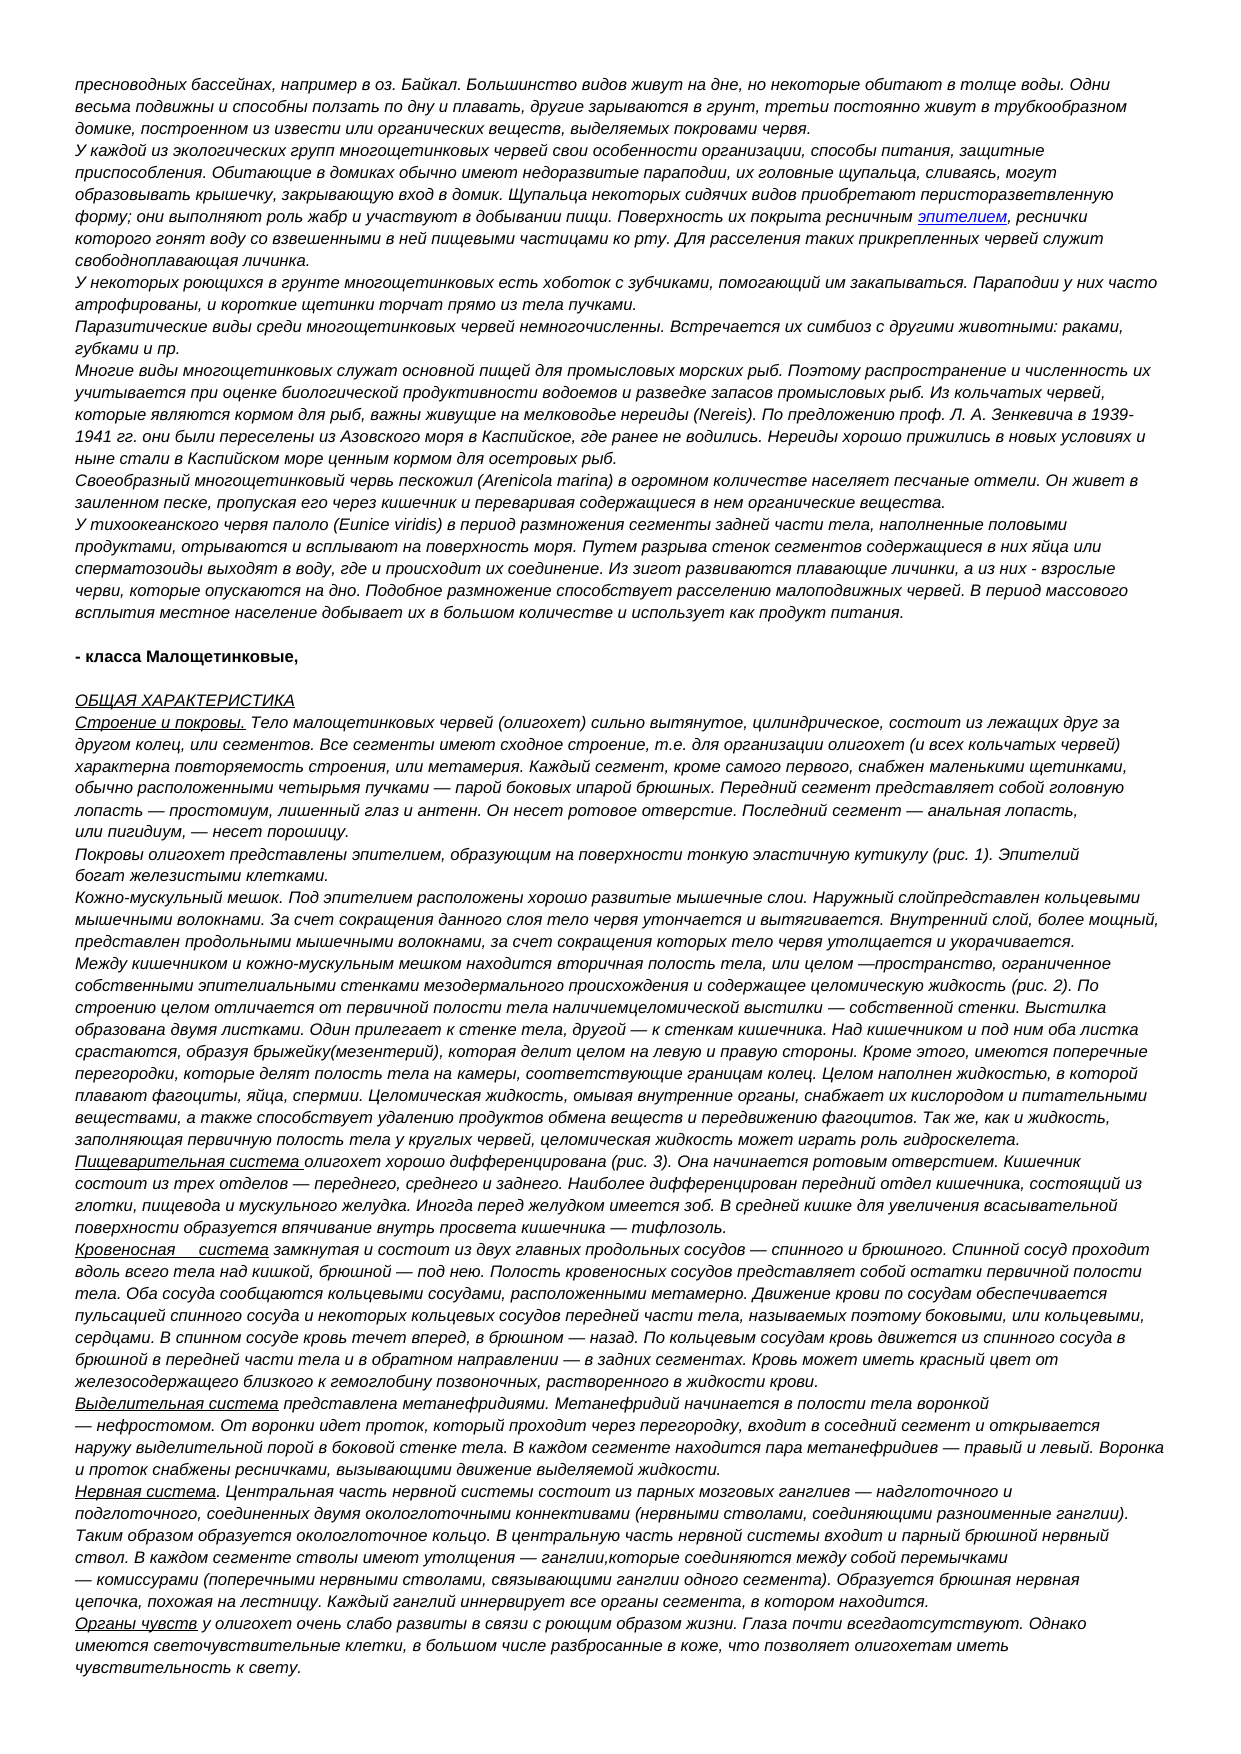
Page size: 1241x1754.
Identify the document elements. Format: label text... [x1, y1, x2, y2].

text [75, 75, 1165, 622]
text Выделительная система представлена метанефридиями. Метанефридий начинается в полости тела воронкой — нефростомом. От воронки идет проток, который проходит через перегородку, входит в соседний сегмент и открывается наружу выделительной порой в боковой стенке тела. В каждом сегменте находится пара метанефридиев — правый и левый. Воронка и проток снабжены ресничками, вызывающими движение выделяемой жидкости. [75, 1394, 1165, 1479]
text Покровы олигохет представлены эпителием, образующим на поверхности тонкую эластичную кутикулу (рис. 1). Эпителий богат железистыми клетками. [75, 844, 1165, 885]
text ОБЩАЯ ХАРАКТЕРИСТИКА [75, 690, 1165, 709]
text Кожно-мускульный мешок. Под эпителием расположены хорошо развитые мышечные слои. Наружный слойпредставлен кольцевыми мышечными волокнами. За счет сокращения данного слоя тело червя утончается и вытягивается. Внутренний слой, более мощный, представлен продольными мышечными волокнами, за счет сокращения которых тело червя утолщается и укорачивается. [75, 888, 1165, 951]
text - класса Малощетинковые, [75, 646, 1165, 666]
text Кровеносная система замкнутая и состоит из двух главных продольных сосудов — спинного и брюшного. Спинной сосуд проходит вдоль всего тела над кишкой, брюшной — под нею. Полость кровеносных сосудов представляет собой остатки первичной полости тела. Оба сосуда сообщаются кольцевыми сосудами, расположенными метамерно. Движение крови по сосудам обеспечивается пульсацией спинного сосуда и некоторых кольцевых сосудов передней части тела, называемых поэтому боковыми, или кольцевыми, сердцами. В спинном сосуде кровь течет вперед, в брюшном — назад. По кольцевым сосудам кровь движется из спинного сосуда в брюшной в передней части тела и в обратном направлении — в задних сегментах. Кровь может иметь красный цвет от железосодержащего близкого к гемоглобину позвоночных, растворенного в жидкости крови. [75, 1240, 1165, 1391]
text Органы чувств у олигохет очень слабо развиты в связи с роющим образом жизни. Глаза почти всегдаотсутствуют. Однако имеются светочувствительные клетки, в большом числе разбросанные в коже, что позволяет олигохетам иметь чувствительность к свету. [75, 1613, 1165, 1677]
text Между кишечником и кожно-мускульным мешком находится вторичная полость тела, или целом —пространство, ограниченное собственными эпителиальными стенками мезодермального происхождения и содержащее целомическую жидкость (рис. 2). По строению целом отличается от первичной полости тела наличиемцеломической выстилки — собственной стенки. Выстилка образована двумя листками. Один прилегает к стенке тела, другой — к стенкам кишечника. Над кишечником и под ним оба листка срастаются, образуя брыжейку(мезентерий), которая делит целом на левую и правую стороны. Кроме этого, имеются поперечные перегородки, которые делят полость тела на камеры, соответствующие границам колец. Целом наполнен жидкостью, в которой плавают фагоциты, яйца, спермии. Целомическая жидкость, омывая внутренние органы, снабжает их кислородом и питательными веществами, а также способствует удалению продуктов обмена веществ и передвижению фагоцитов. Так же, как и жидкость, заполняющая первичную полость тела у круглых червей, целомическая жидкость может играть роль гидроскелета. [75, 954, 1165, 1149]
text Строение и покровы. Тело малощетинковых червей (олигохет) сильно вытянутое, цилиндрическое, состоит из лежащих друг за другом колец, или сегментов. Все сегменты имеют сходное строение, т.е. для организации олигохет (и всех кольчатых червей) характерна повторяемость строения, или метамерия. Каждый сегмент, кроме самого первого, снабжен маленькими щетинками, обычно расположенными четырьмя пучками — парой боковых ипарой брюшных. Передний сегмент представляет собой головную лопасть — простомиум, лишенный глаз и антенн. Он несет ротовое отверстие. Последний сегмент — анальная лопасть, или пигидиум, — несет порошицу. [75, 712, 1165, 841]
text Нервная система. Центральная часть нервной системы состоит из парных мозговых ганглиев — надглоточного и подглоточного, соединенных двумя окологлоточными коннективами (нервными стволами, соединяющими разноименные ганглии). Таким образом образуется окологлоточное кольцо. В центральную часть нервной системы входит и парный брюшной нервный ствол. В каждом сегменте стволы имеют утолщения — ганглии,которые соединяются между собой перемычками — комиссурами (поперечными нервными стволами, связывающими ганглии одного сегмента). Образуется брюшная нервная цепочка, похожая на лестницу. Каждый ганглий иннервирует все органы сегмента, в котором находится. [75, 1482, 1165, 1611]
text Пищеварительная система олигохет хорошо дифференцирована (рис. 3). Она начинается ротовым отверстием. Кишечник состоит из трех отделов — переднего, среднего и заднего. Наиболее дифференцирован передний отдел кишечника, состоящий из глотки, пищевода и мускульного желудка. Иногда перед желудком имеется зоб. В средней кишке для увеличения всасывательной поверхности образуется впячивание внутрь просвета кишечника — тифлозоль. [75, 1152, 1165, 1237]
